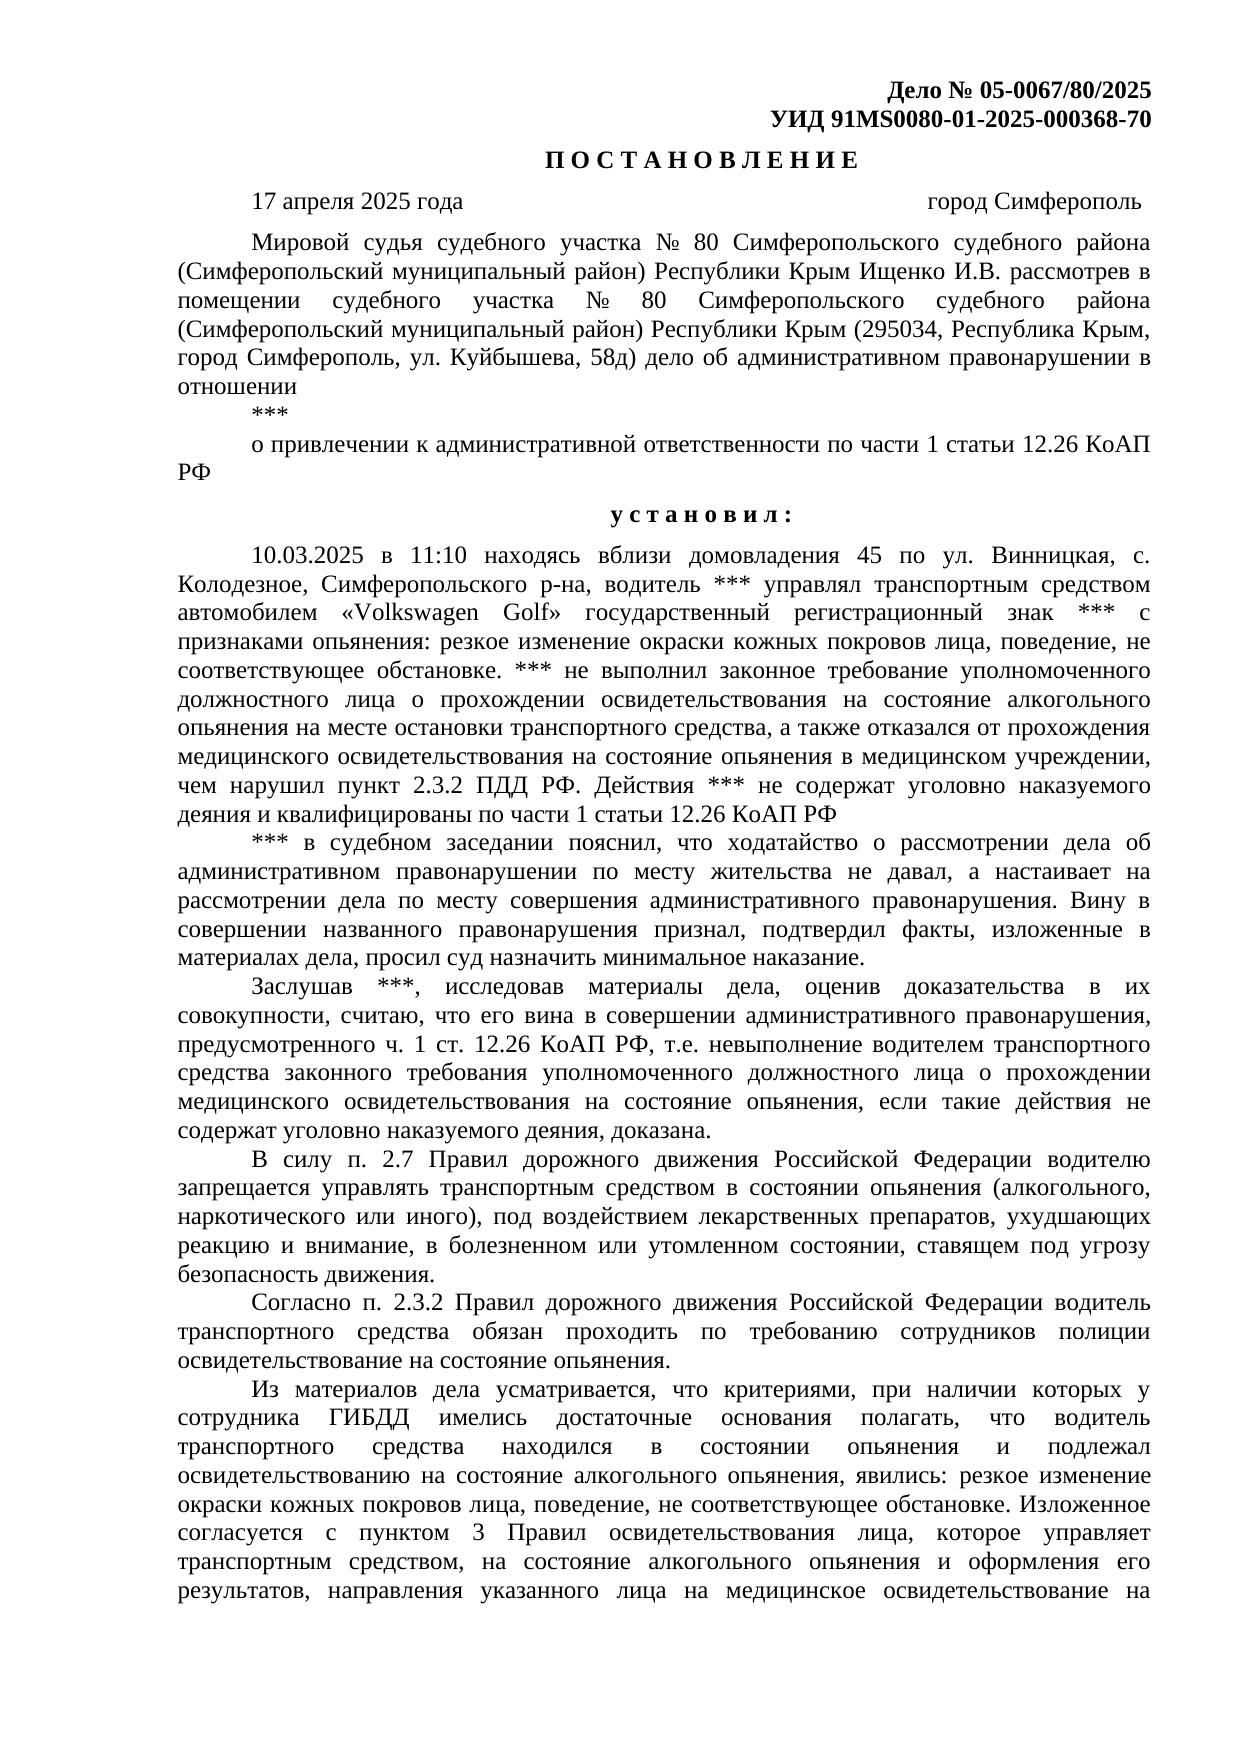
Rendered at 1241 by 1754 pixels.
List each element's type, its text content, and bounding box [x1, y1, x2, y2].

text В силу п. 2.7 Правил дорожного движения Российской Федерации водителю запрещается управлять транспортным средством в состоянии опьянения (алкогольного, наркотического или иного), под воздействием лекарственных препаратов, ухудшающих реакцию и внимание, в болезненном или утомленном состоянии, ставящем под угрозу безопасность движения. [177, 1144, 1152, 1287]
text Мировой судья судебного участка № 80 Симферопольского судебного района (Симферопольский муниципальный район) Республики Крым Ищенко И.В. рассмотрев в помещении судебного участка № 80 Симферопольского судебного района (Симферопольский муниципальный район) Республики Крым (295034, Республика Крым, город Симферополь, ул. Куйбышева, 58д) дело об административном правонарушении в отношении [177, 227, 1152, 400]
text *** [177, 400, 1152, 429]
subtitle П О С Т А Н О В Л Е Н И Е [177, 145, 1152, 174]
text *** в судебном заседании пояснил, что ходатайство о рассмотрении дела об административном правонарушении по месту жительства не давал, а настаивает на рассмотрении дела по месту совершения административного правонарушения. Вину в совершении названного правонарушения признал, подтвердил факты, изложенные в материалах дела, просил суд назначить минимальное наказание. [177, 827, 1152, 971]
subtitle у с т а н о в и л : [177, 499, 1152, 527]
text 10.03.2025 в 11:10 находясь вблизи домовладения 45 по ул. Винницкая, с. Колодезное, Симферопольского р-на, водитель *** управлял транспортным средством автомобилем «Volkswagen Golf» государственный регистрационный знак *** с признаками опьянения: резкое изменение окраски кожных покровов лица, поведение, не соответствующее обстановке. *** не выполнил законное требование уполномоченного должностного лица о прохождении освидетельствования на состояние алкогольного опьянения на месте остановки транспортного средства, а также отказался от прохождения медицинского освидетельствования на состояние опьянения в медицинском учреждении, чем нарушил пункт 2.3.2 ПДД РФ. Действия *** не содержат уголовно наказуемого деяния и квалифицированы по части 1 статьи 12.26 КоАП РФ [177, 540, 1152, 827]
text о привлечении к административной ответственности по части 1 статьи 12.26 КоАП РФ [177, 429, 1152, 486]
text Заслушав ***, исследовав материалы дела, оценив доказательства в их совокупности, считаю, что его вина в совершении административного правонарушения, предусмотренного ч. 1 ст. 12.26 КоАП РФ, т.е. невыполнение водителем транспортного средства законного требования уполномоченного должностного лица о прохождении медицинского освидетельствования на состояние опьянения, если такие действия не содержат уголовно наказуемого деяния, доказана. [177, 971, 1152, 1144]
text Согласно п. 2.3.2 Правил дорожного движения Российской Федерации водитель транспортного средства обязан проходить по требованию сотрудников полиции освидетельствование на состояние опьянения. [177, 1287, 1152, 1374]
subtitle 17 апреля 2025 года город Симферополь [177, 186, 1152, 215]
